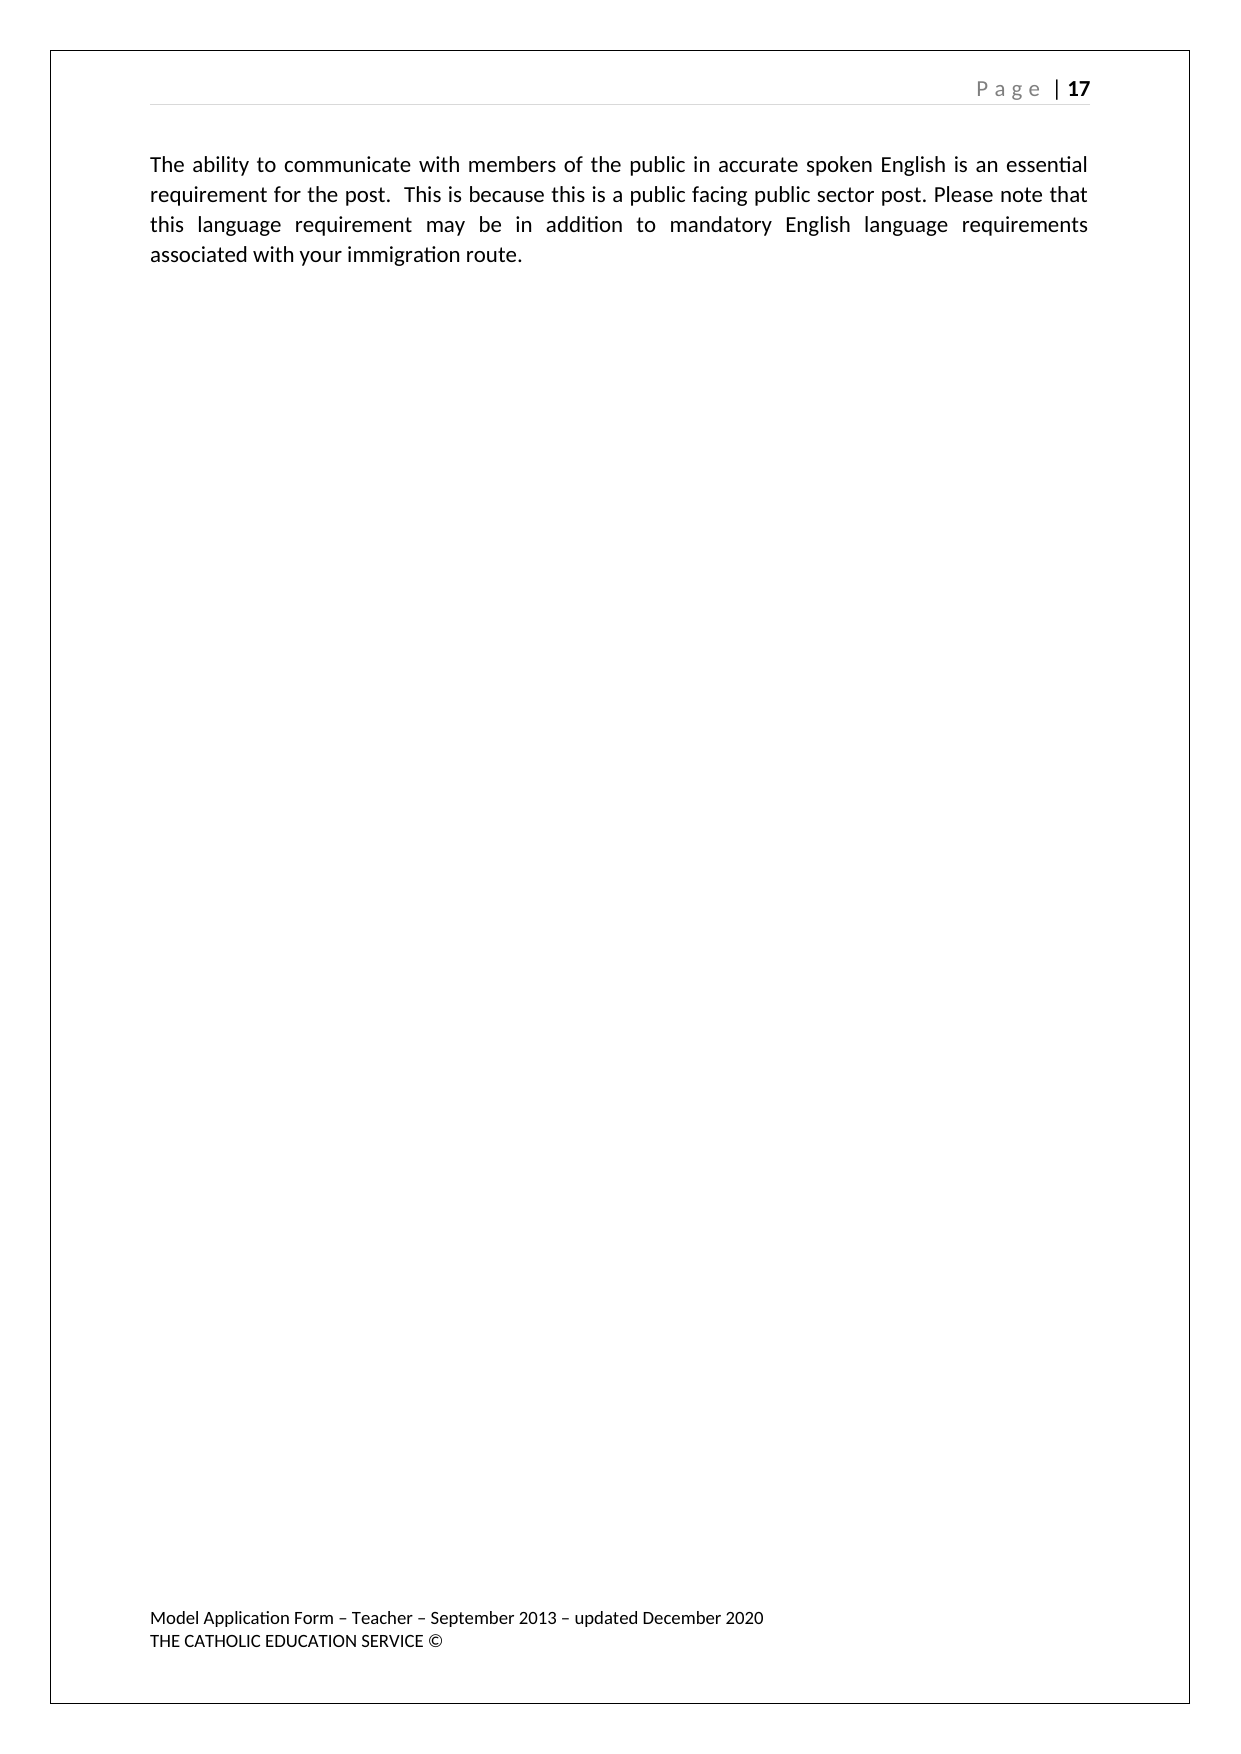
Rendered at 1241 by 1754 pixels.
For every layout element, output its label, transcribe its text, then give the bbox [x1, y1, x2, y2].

text The ability to communicate with members of the public in accurate spoken English is an essential requirement for the post. This is because this is a public facing public sector post. Please note that this language requirement may be in addition to mandatory English language requirements associated with your immigration route. [150, 150, 1090, 269]
